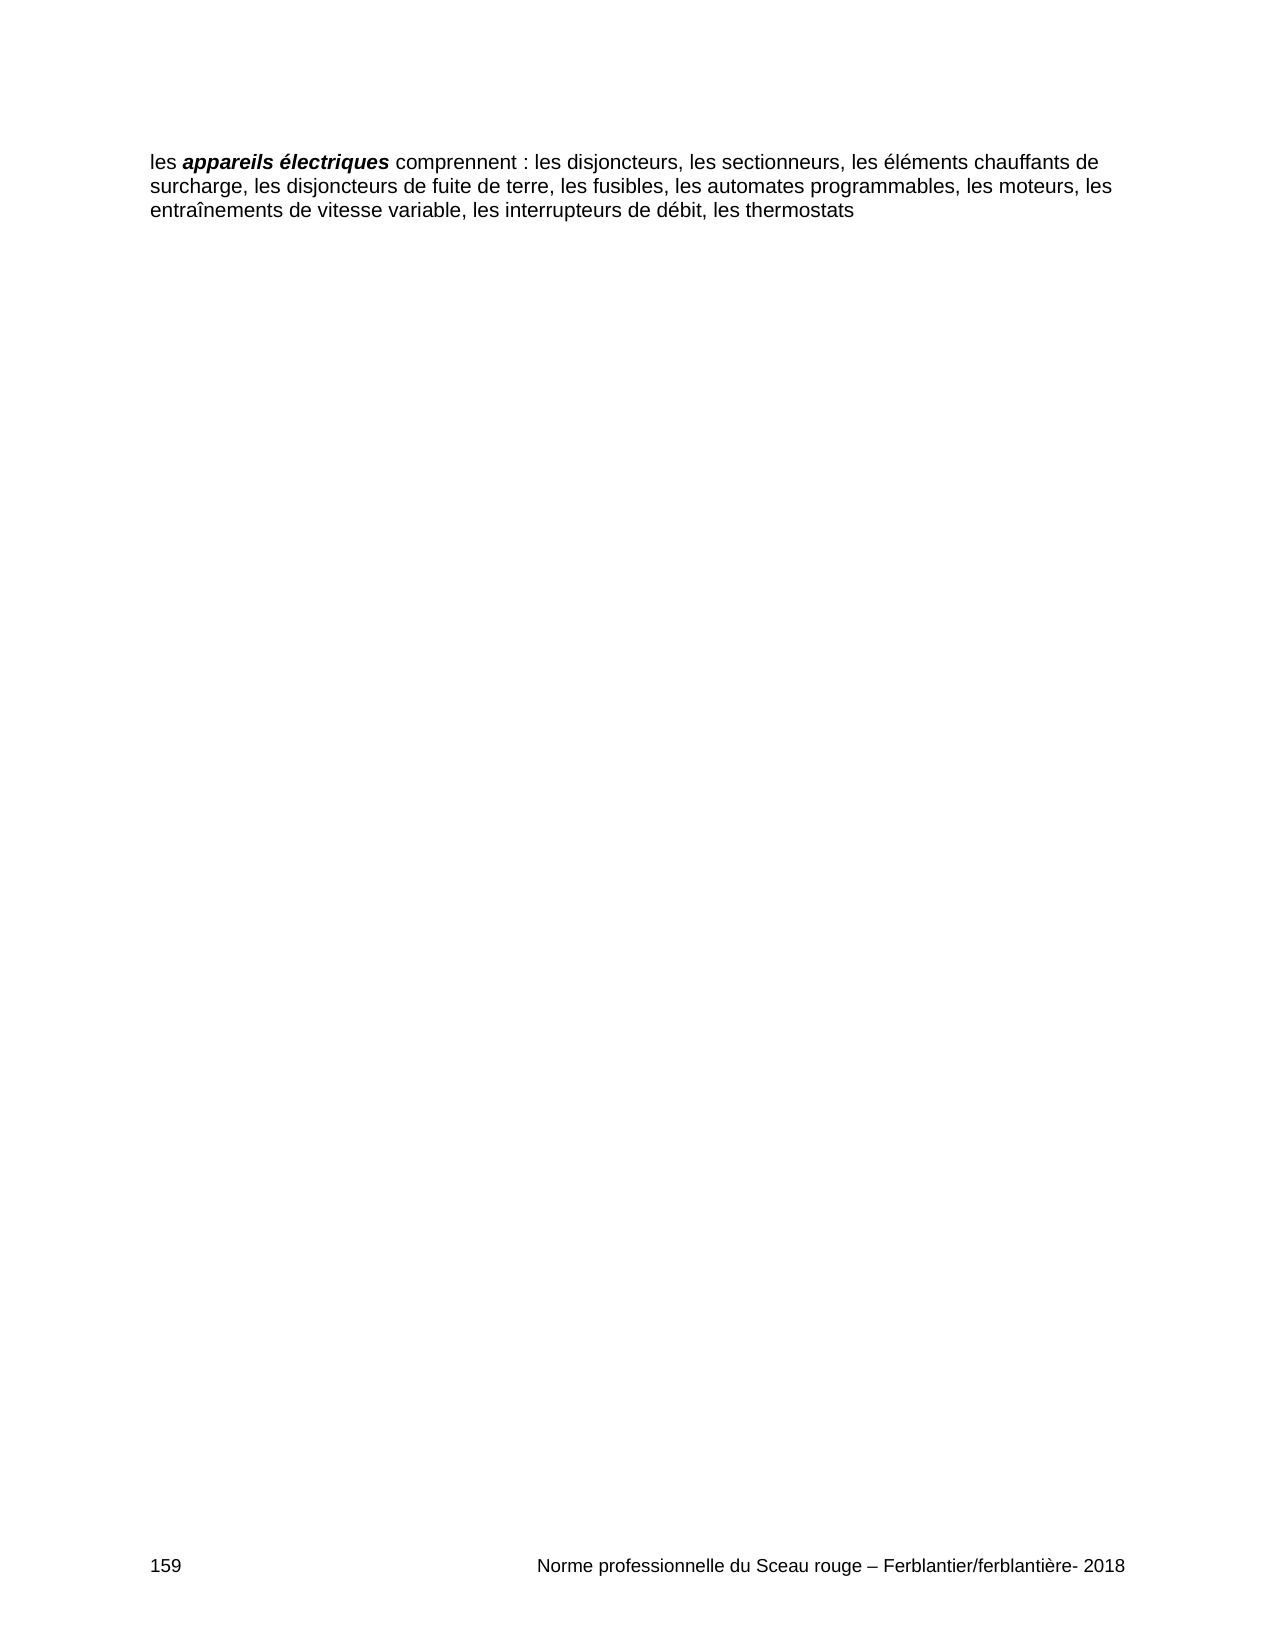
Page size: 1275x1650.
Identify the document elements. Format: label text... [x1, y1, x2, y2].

text les appareils électriques comprennent : les disjoncteurs, les sectionneurs, les éléments chauffants de surcharge, les disjoncteurs de fuite de terre, les fusibles, les automates programmables, les moteurs, les entraînements de vitesse variable, les interrupteurs de débit, les thermostats [150, 150, 1125, 222]
